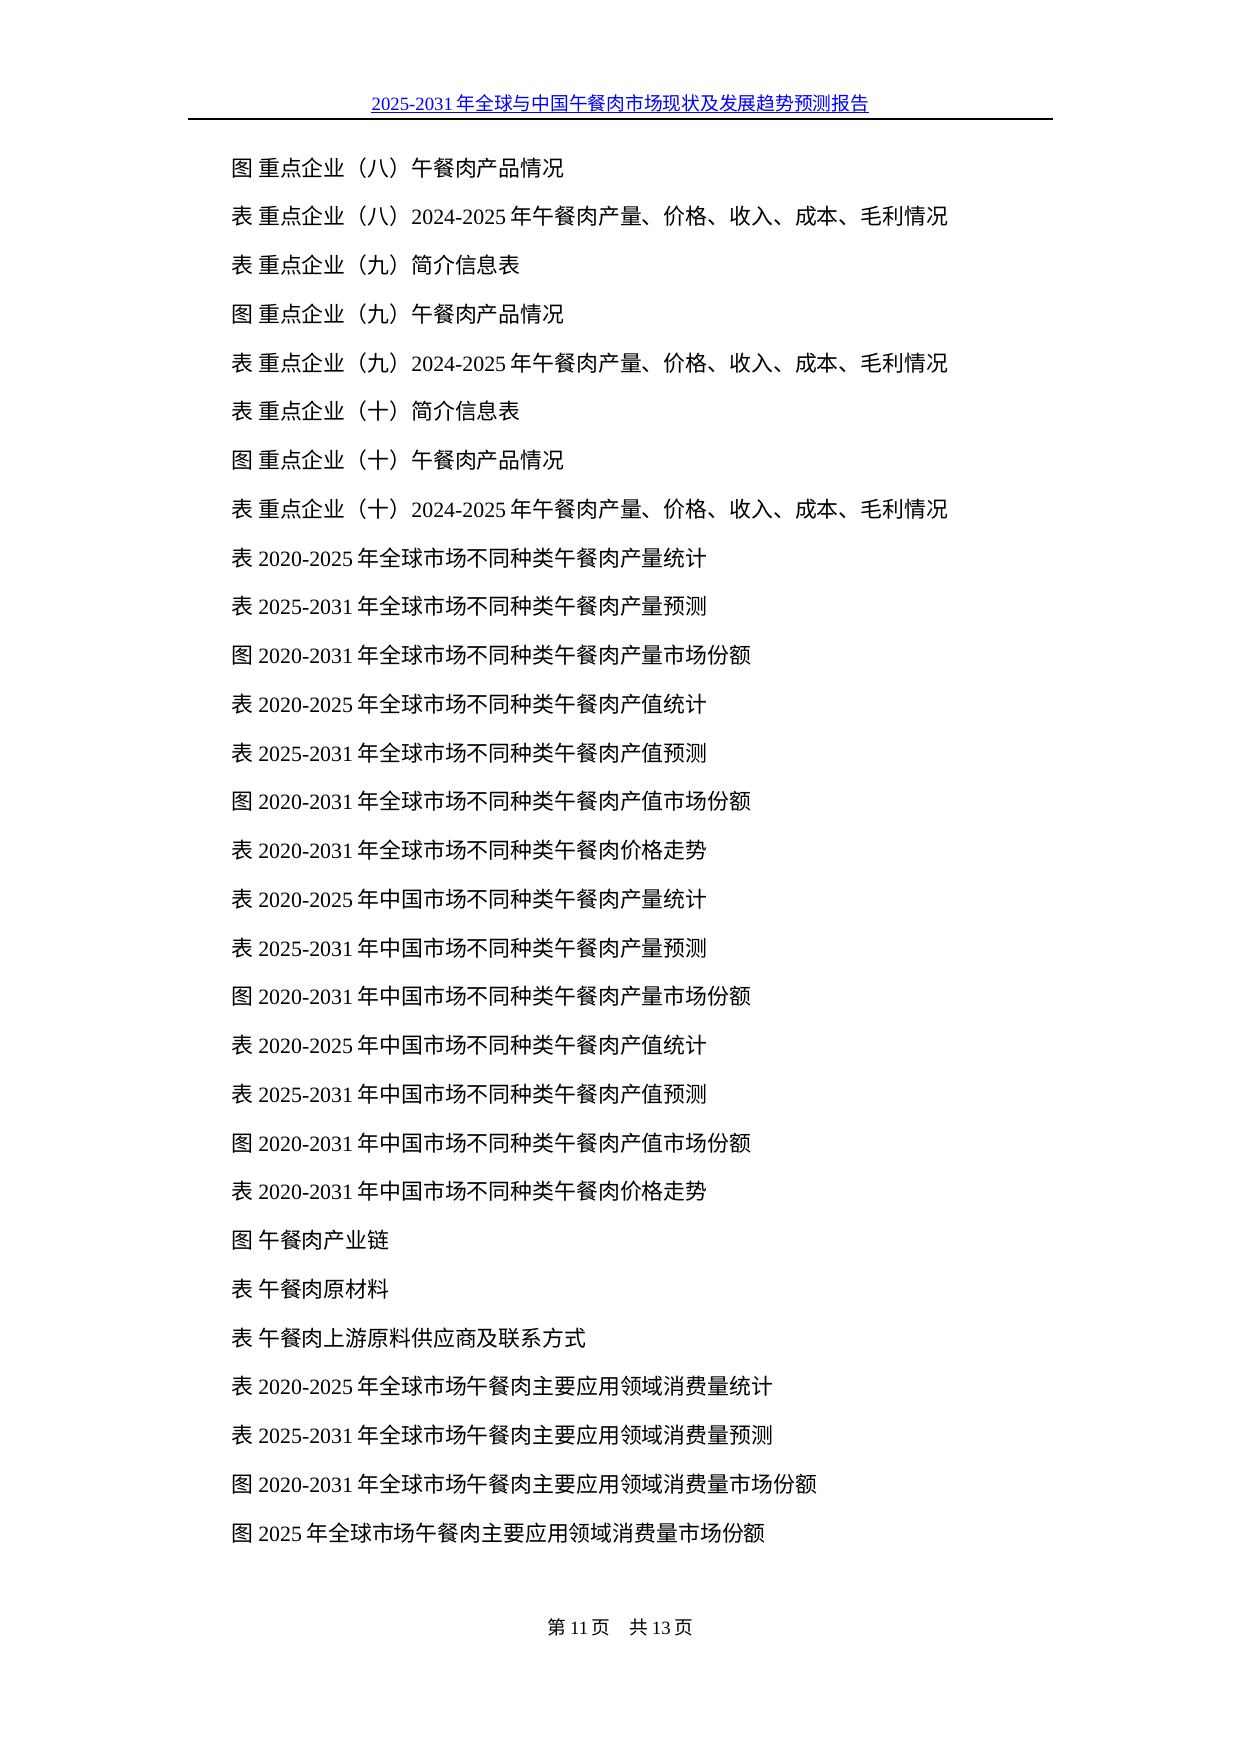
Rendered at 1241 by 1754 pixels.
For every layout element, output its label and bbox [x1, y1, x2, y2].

text [187, 150, 1053, 1548]
